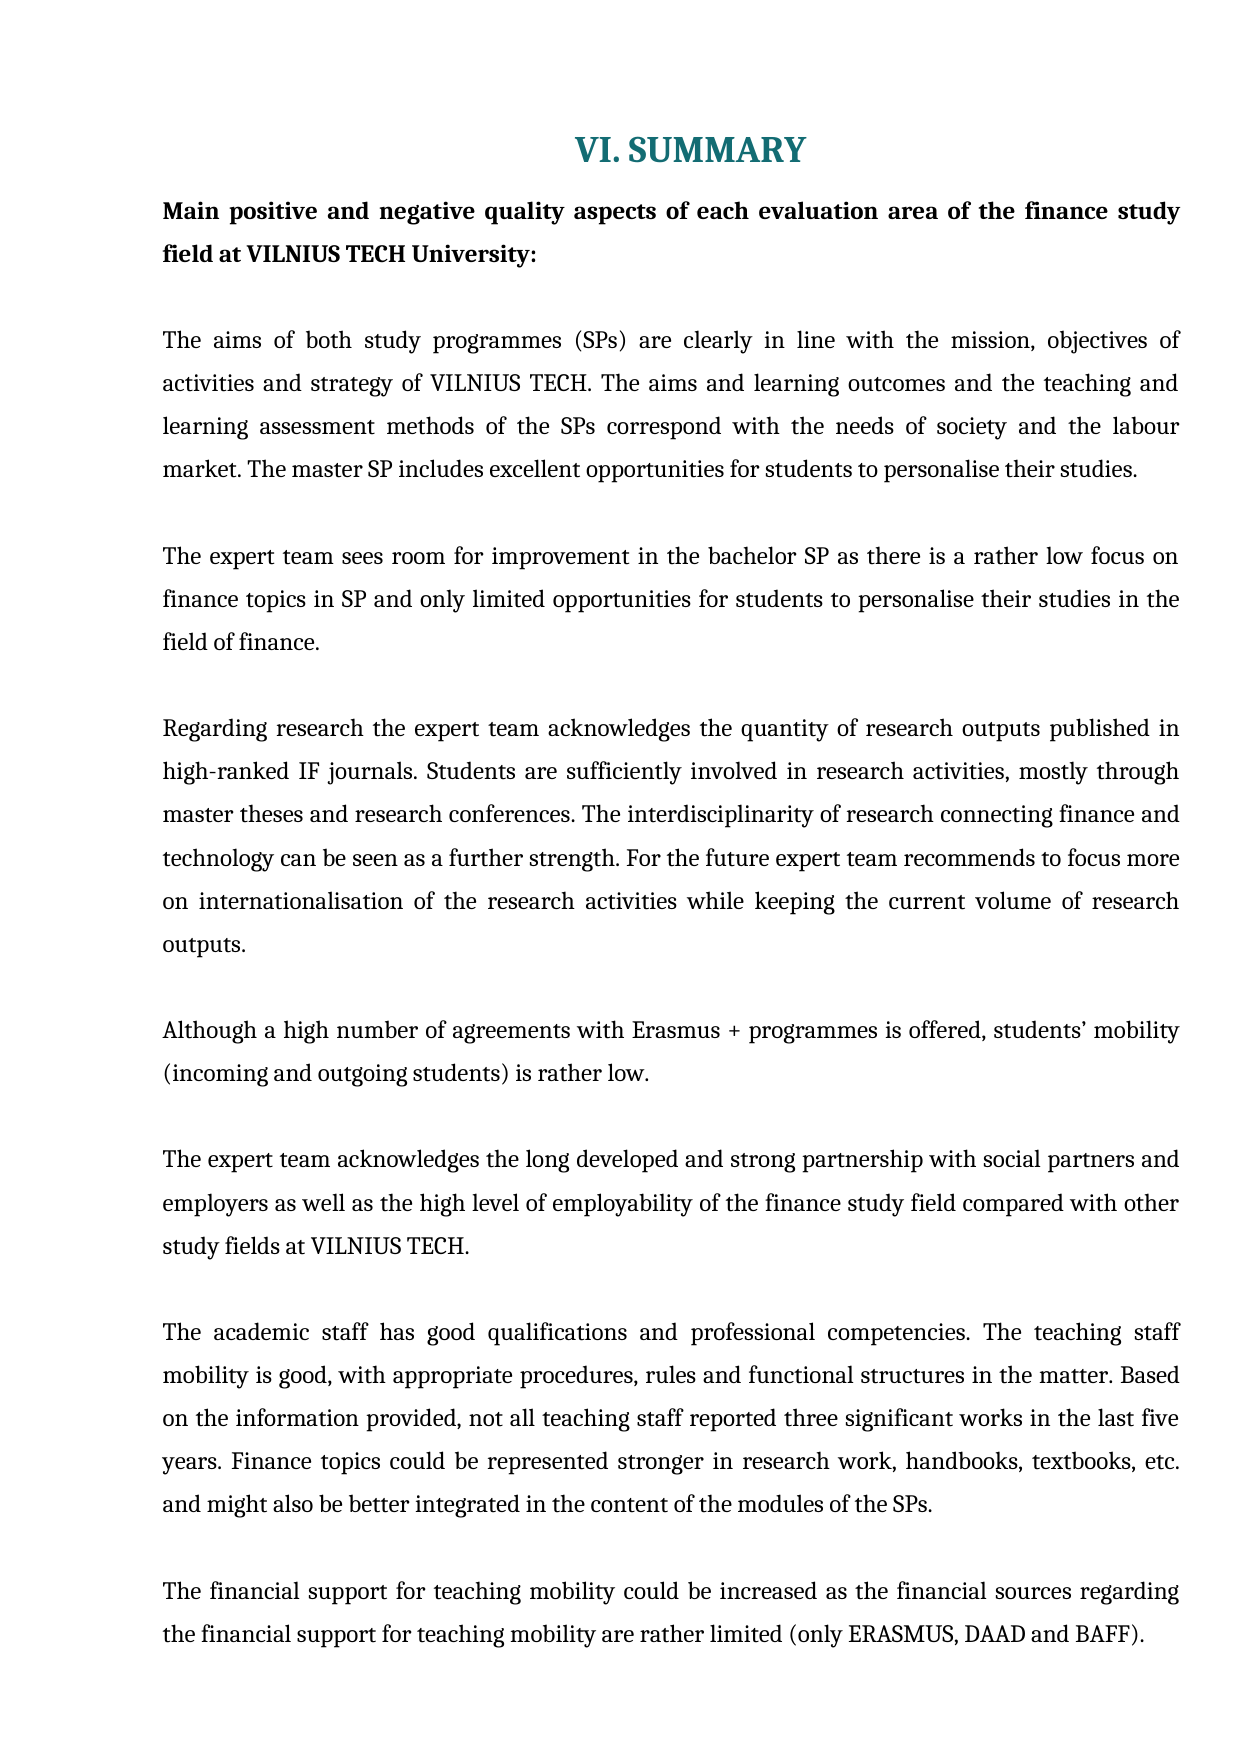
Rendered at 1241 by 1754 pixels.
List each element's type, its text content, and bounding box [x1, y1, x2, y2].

text The financial support for teaching mobility could be increased as the financial sources regarding the financial support for teaching mobility are rather limited (only ERASMUS, DAAD and BAFF). [162, 1577, 1181, 1648]
text The expert team sees room for improvement in the bachelor SP as there is a rather low focus on finance topics in SP and only limited opportunities for students to personalise their studies in the field of finance. [162, 542, 1181, 657]
text Although a high number of agreements with Erasmus + programmes is offered, students’ mobility (incoming and outgoing students) is rather low. [162, 1016, 1181, 1088]
text Main positive and negative quality aspects of each evaluation area of the finance study field at VILNIUS TECH University: [162, 197, 1181, 268]
text VI. SUMMARY [200, 128, 1181, 172]
text The expert team acknowledges the long developed and strong partnership with social partners and employers as well as the high level of employability of the finance study field compared with other study fields at VILNIUS TECH. [162, 1145, 1181, 1260]
text Regarding research the expert team acknowledges the quantity of research outputs published in high-ranked IF journals. Students are sufficiently involved in research activities, mostly through master theses and research conferences. The interdisciplinarity of research connecting finance and technology can be seen as a further strength. For the future expert team recommends to focus more on internationalisation of the research activities while keeping the current volume of research outputs. [162, 714, 1181, 958]
text The academic staff has good qualifications and professional competencies. The teaching staff mobility is good, with appropriate procedures, rules and functional structures in the matter. Based on the information provided, not all teaching staff reported three significant works in the last five years. Finance topics could be represented stronger in research work, handbooks, textbooks, etc. and might also be better integrated in the content of the modules of the SPs. [162, 1318, 1181, 1519]
text The aims of both study programmes (SPs) are clearly in line with the mission, objectives of activities and strategy of VILNIUS TECH. The aims and learning outcomes and the teaching and learning assessment methods of the SPs correspond with the needs of society and the labour market. The master SP includes excellent opportunities for students to personalise their studies. [162, 326, 1181, 484]
